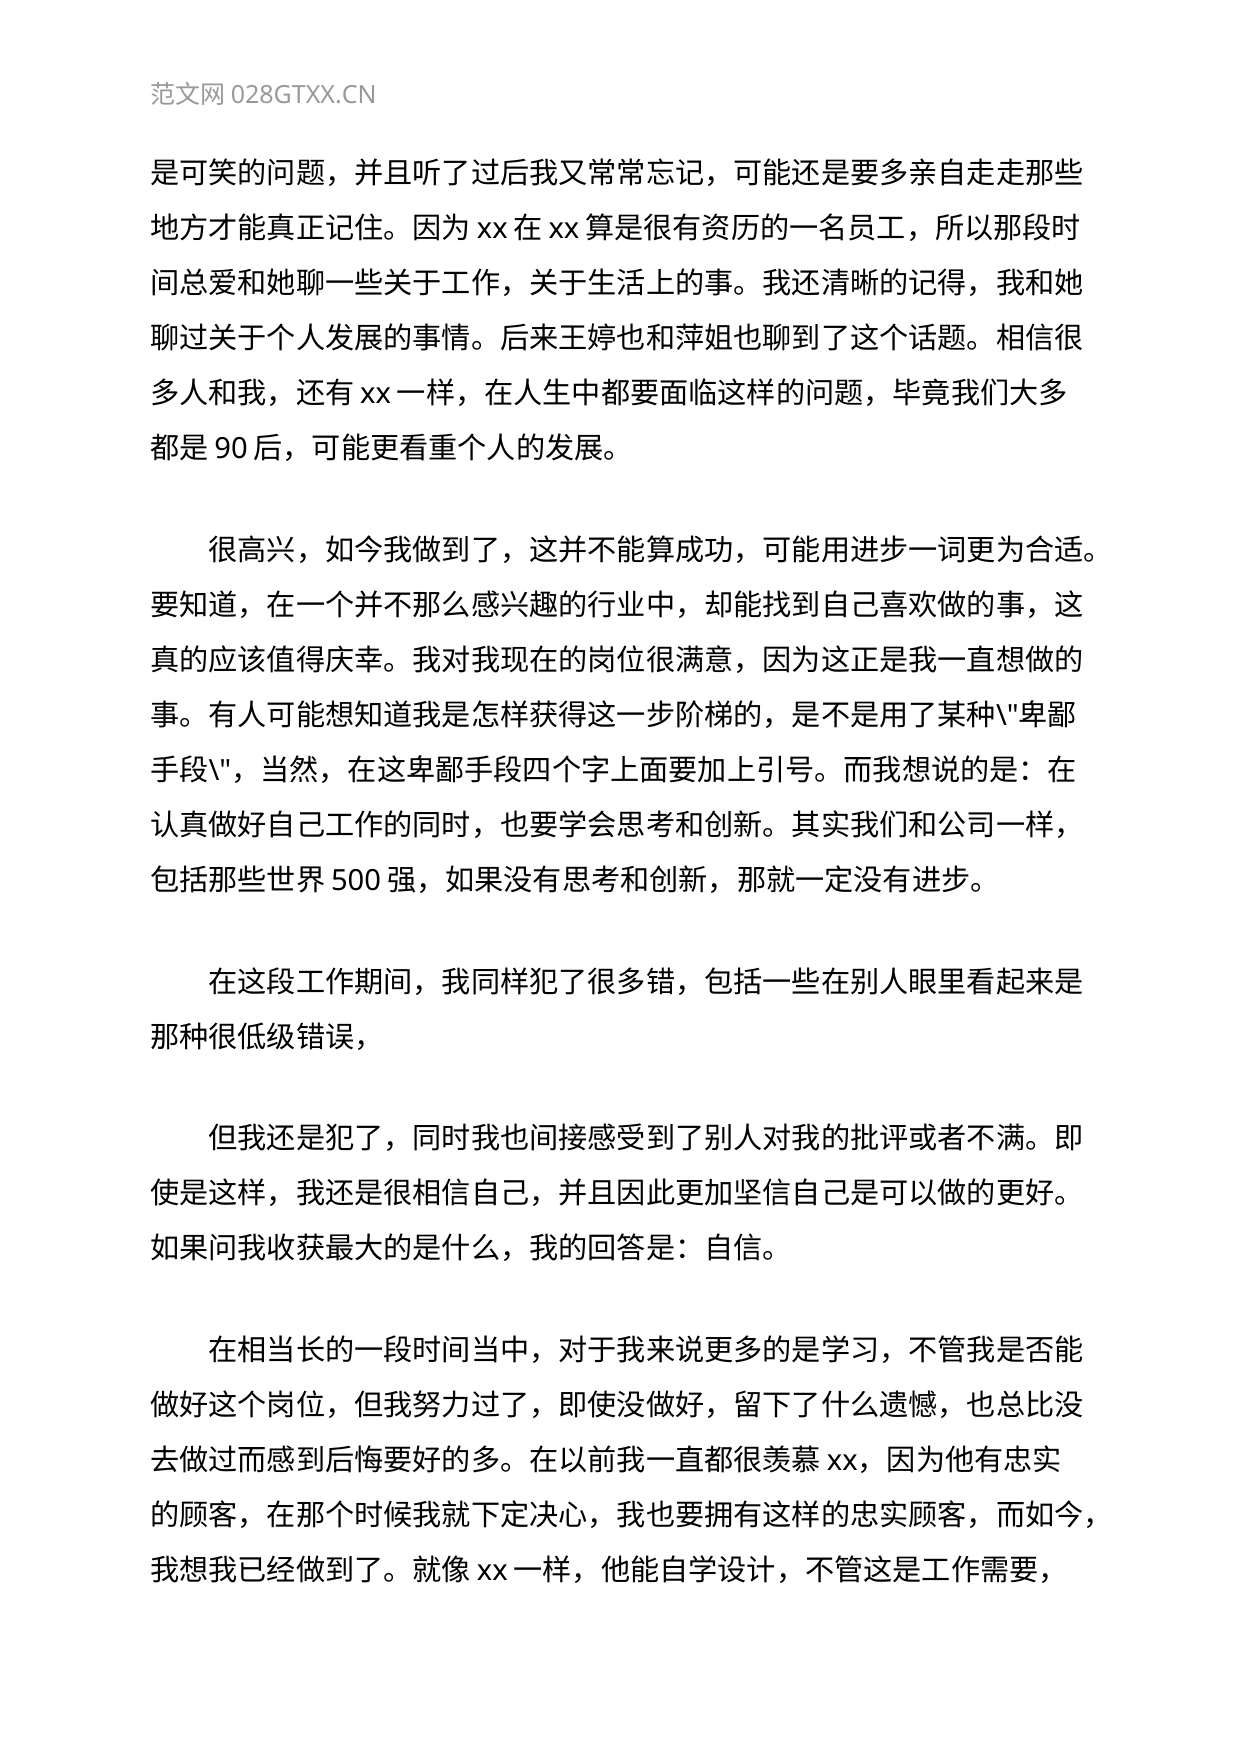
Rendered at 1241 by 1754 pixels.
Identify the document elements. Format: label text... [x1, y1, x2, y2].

text 很高兴，如今我做到了，这并不能算成功，可能用进步一词更为合适。要知道，在一个并不那么感兴趣的行业中，却能找到自己喜欢做的事，这真的应该值得庆幸。我对我现在的岗位很满意，因为这正是我一直想做的事。有人可能想知道我是怎样获得这一步阶梯的，是不是用了某种\"卑鄙手段\"，当然，在这卑鄙手段四个字上面要加上引号。而我想说的是：在认真做好自己工作的同时，也要学会思考和创新。其实我们和公司一样，包括那些世界500强，如果没有思考和创新，那就一定没有进步。 [150, 527, 1090, 899]
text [150, 1326, 1090, 1588]
text 但我还是犯了，同时我也间接感受到了别人对我的批评或者不满。即使是这样，我还是很相信自己，并且因此更加坚信自己是可以做的更好。如果问我收获最大的是什么，我的回答是：自信。 [150, 1115, 1090, 1267]
text 在这段工作期间，我同样犯了很多错，包括一些在别人眼里看起来是那种很低级错误， [150, 958, 1090, 1055]
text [150, 150, 1090, 467]
